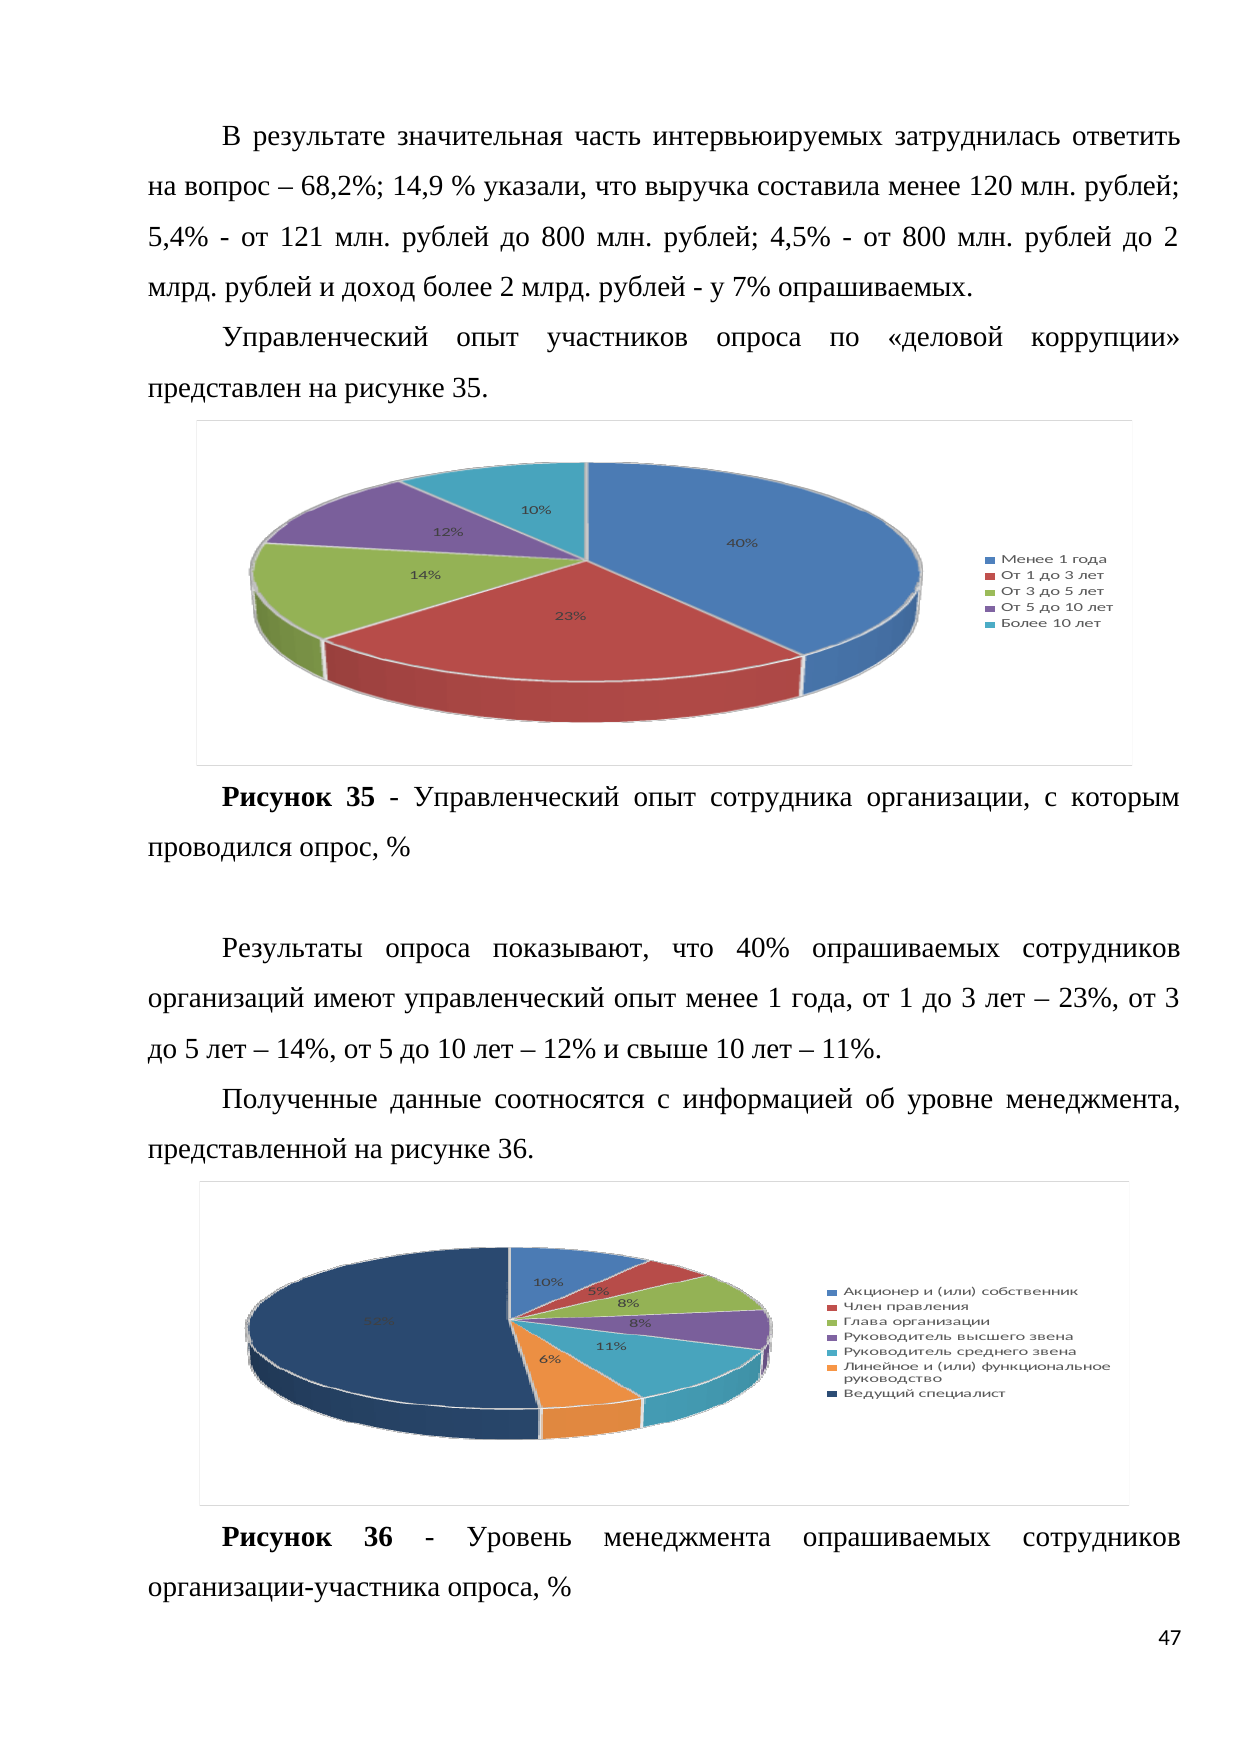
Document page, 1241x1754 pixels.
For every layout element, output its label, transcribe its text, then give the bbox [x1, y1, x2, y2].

text Рисунок 35 - Управленческий опыт сотрудника организации, с которым проводился опрос, % [148, 779, 1181, 863]
text Результаты опроса показывают, что 40% опрашиваемых сотрудников организаций имеют управленческий опыт менее 1 года, от 1 до 3 лет – 23%, от 3 до 5 лет – 14%, от 5 до 10 лет – 12% и свыше 10 лет – 11%. [148, 930, 1181, 1064]
text Управленческий опыт участников опроса по «деловой коррупции» представлен на рисунке 35. [148, 319, 1181, 403]
text Полученные данные соотносятся с информацией об уровне менеджмента, представленной на рисунке 36. [148, 1081, 1181, 1165]
text В результате значительная часть интервьюируемых затруднилась ответить на вопрос – 68,2%; 14,9 % указали, что выручка составила менее 120 млн. рублей; 5,4% - от 121 млн. рублей до 800 млн. рублей; 4,5% - от 800 млн. рублей до 2 млрд. рублей и доход более 2 млрд. рублей - у 7% опрашиваемых. [148, 118, 1181, 303]
text Рисунок 36 - Уровень менеджмента опрашиваемых сотрудников организации-участника опроса, % [148, 1519, 1181, 1603]
